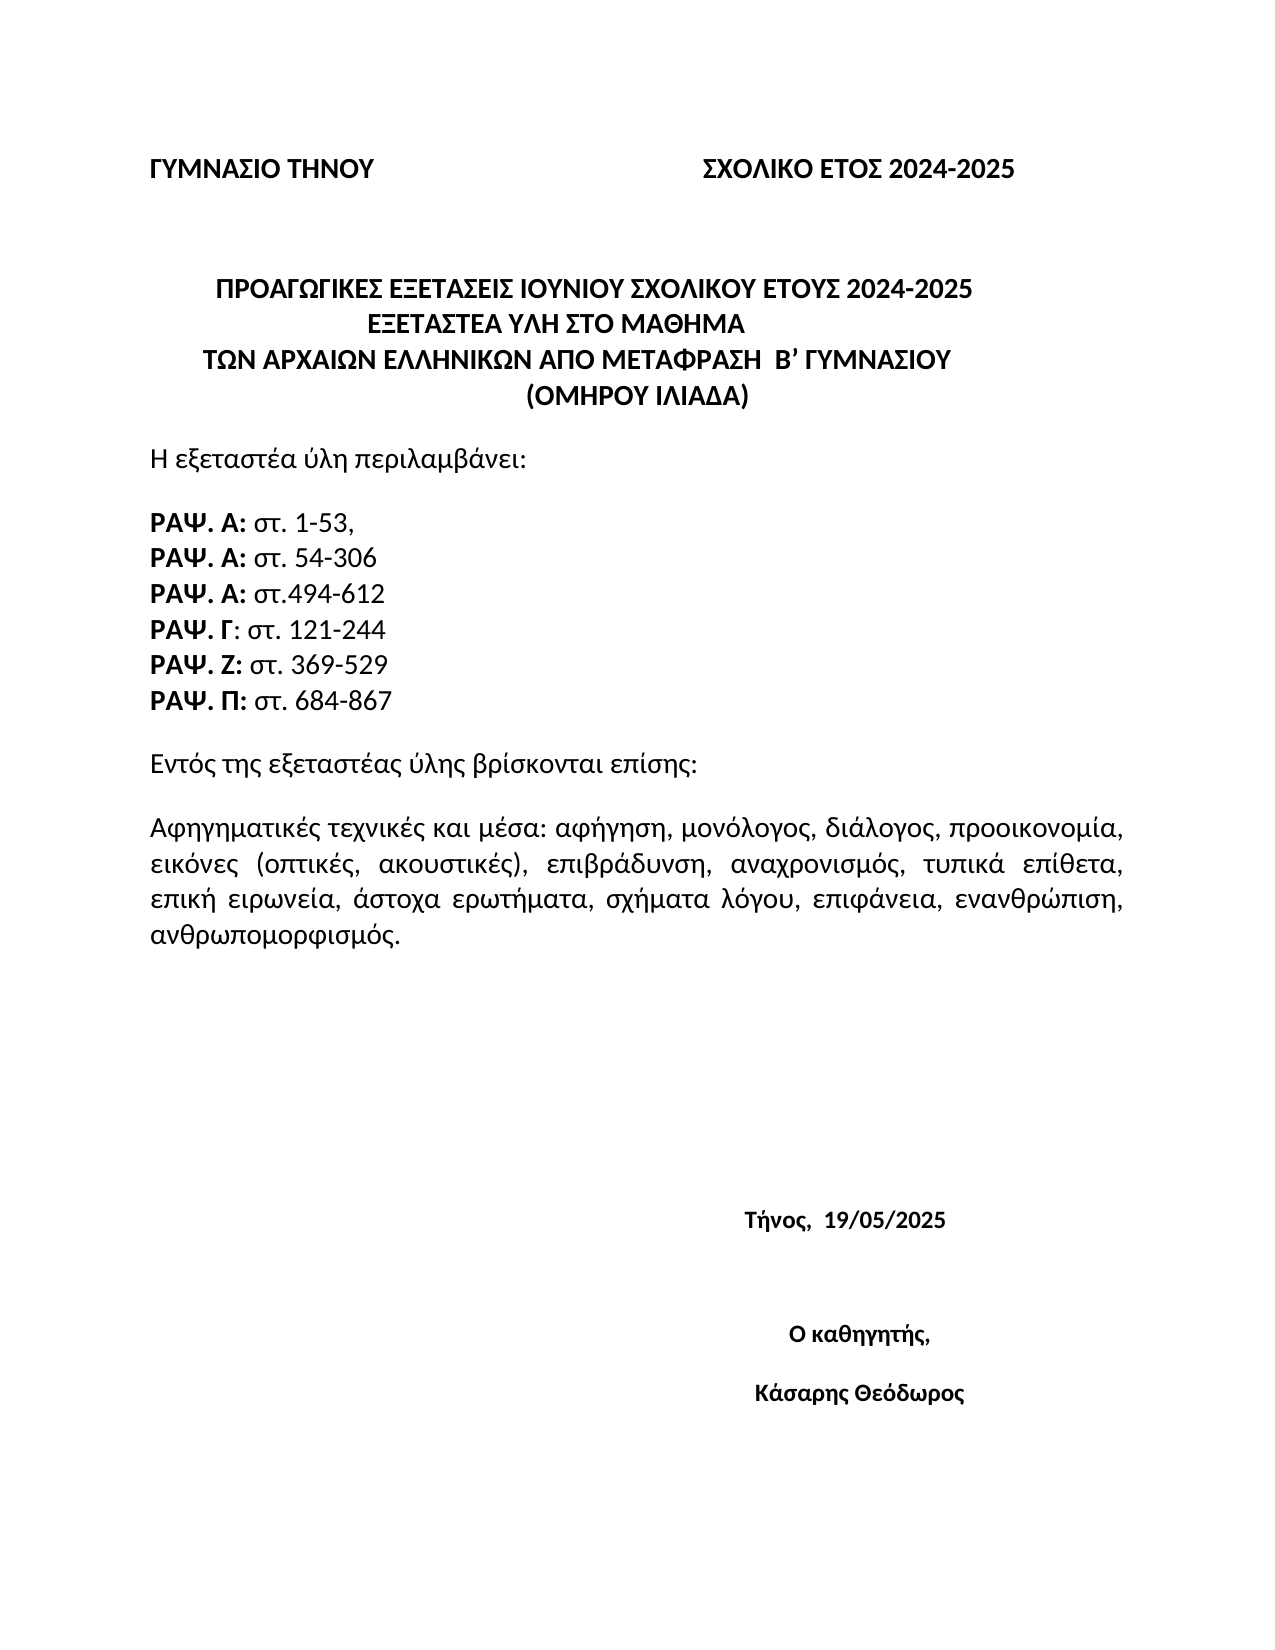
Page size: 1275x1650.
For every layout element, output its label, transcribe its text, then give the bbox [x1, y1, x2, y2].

text ΡΑΨ. Α: στ. 54-306 [150, 539, 1125, 575]
text Ο καθηγητής, [150, 1318, 1125, 1349]
text Εντός της εξεταστέας ύλης βρίσκονται επίσης: [150, 746, 1125, 781]
text ΠΡΟΑΓΩΓΙΚΕΣ ΕΞΕΤΑΣΕΙΣ ΙΟΥΝΙΟΥ ΣΧΟΛΙΚΟΥ ΕΤΟΥΣ 2024-2025 [150, 270, 1125, 305]
text ΡΑΨ. Π: στ. 684-867 [150, 682, 1125, 718]
text Η εξεταστέα ύλη περιλαμβάνει: [150, 440, 1125, 476]
text Αφηγηματικές τεχνικές και μέσα: αφήγηση, μονόλογος, διάλογος, προοικονομία, εικόνες (οπτικές, ακουστικές), επιβράδυνση, αναχρονισμός, τυπικά επίθετα, επική ειρωνεία, άστοχα ερωτήματα, σχήματα λόγου, επιφάνεια, ενανθρώπιση, ανθρωπομορφισμός. [150, 809, 1125, 952]
text ΡΑΨ. Α: στ.494-612 [150, 575, 1125, 611]
text ΓΥΜΝΑΣΙΟ ΤΗΝΟΥ ΣΧΟΛΙΚΟ ΕΤΟΣ 2024-2025 [150, 150, 1125, 186]
text ΡΑΨ. Ζ: στ. 369-529 [150, 646, 1125, 682]
text ΤΩΝ ΑΡΧΑΙΩΝ ΕΛΛΗΝΙΚΩΝ ΑΠΟ ΜΕΤΑΦΡΑΣΗ Β’ ΓΥΜΝΑΣΙΟΥ [150, 341, 1125, 377]
text ΡΑΨ. Α: στ. 1-53, [150, 504, 1125, 539]
text (ΟΜΗΡΟΥ ΙΛΙΑΔΑ) [150, 377, 1125, 412]
text Κάσαρης Θεόδωρος [150, 1377, 1125, 1408]
text ΡΑΨ. Γ: στ. 121-244 [150, 611, 1125, 646]
text Τήνος, 19/05/2025 [150, 1204, 1125, 1234]
text ΕΞΕΤΑΣΤΕΑ ΥΛΗ ΣΤΟ ΜΑΘΗΜΑ [150, 305, 1125, 341]
